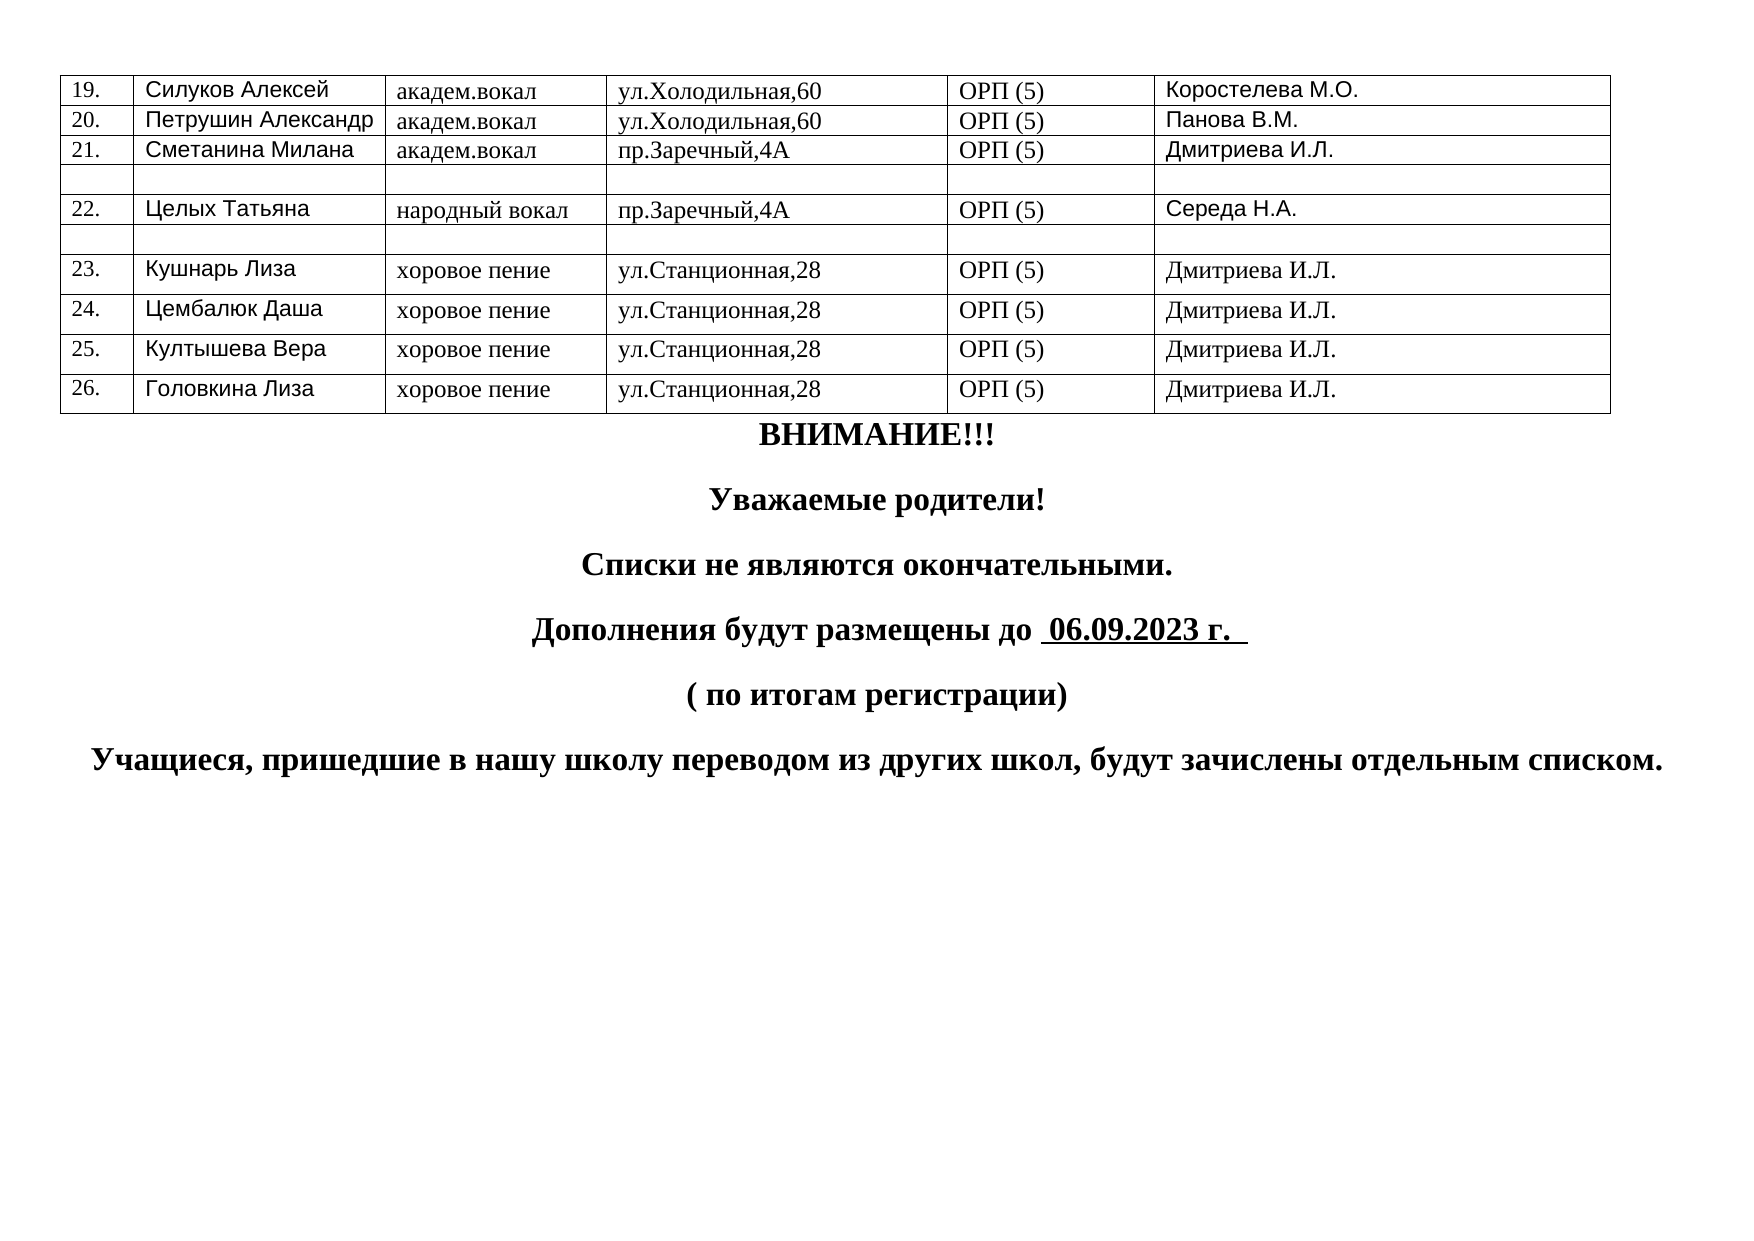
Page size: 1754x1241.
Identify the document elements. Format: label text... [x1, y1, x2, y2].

table_cell хоровое пение [386, 375, 606, 413]
table_cell Силуков Алексей [134, 76, 385, 105]
table_cell [607, 165, 947, 194]
table_cell ул.Станционная,28 [607, 375, 947, 413]
table_cell хоровое пение [386, 335, 606, 373]
table_cell Дмитриева И.Л. [1155, 335, 1610, 373]
text Учащиеся, пришедшие в нашу школу переводом из других школ, будут зачислены отдельным списком. [75, 739, 1679, 777]
table_cell академ.вокал [386, 76, 606, 105]
table_cell [1155, 165, 1610, 194]
table_cell Дмитриева И.Л. [1155, 136, 1610, 164]
table_cell ул.Станционная,28 [607, 255, 947, 294]
table_cell академ.вокал [386, 106, 606, 134]
text Уважаемые родители! [75, 479, 1679, 518]
table_cell [61, 136, 133, 164]
table_cell Цембалюк Даша [134, 295, 385, 333]
table_cell [607, 225, 947, 254]
table_cell [948, 225, 1154, 254]
table_cell ОРП (5) [948, 76, 1154, 105]
table_cell [134, 165, 385, 194]
table_cell хоровое пение [386, 295, 606, 333]
table_cell ОРП (5) [948, 335, 1154, 373]
table_cell Кушнарь Лиза [134, 255, 385, 294]
table_cell [61, 165, 133, 194]
table_cell ул.Станционная,28 [607, 335, 947, 373]
table_cell [134, 225, 385, 254]
table_cell ул.Холодильная,60 [607, 106, 947, 134]
table_cell [61, 76, 133, 105]
table_cell Култышева Вера [134, 335, 385, 373]
table_cell [61, 195, 133, 224]
table_cell ОРП (5) [948, 295, 1154, 333]
table_cell Коростелева М.О. [1155, 76, 1610, 105]
table_cell [61, 335, 133, 373]
table_cell академ.вокал [386, 136, 606, 164]
table_cell ул.Станционная,28 [607, 295, 947, 333]
table_cell народный вокал [386, 195, 606, 224]
text ( по итогам регистрации) [75, 674, 1679, 712]
table_cell Петрушин Александр [134, 106, 385, 134]
table_cell Головкина Лиза [134, 375, 385, 413]
table_cell Дмитриева И.Л. [1155, 255, 1610, 294]
table_cell Дмитриева И.Л. [1155, 375, 1610, 413]
table_cell [61, 295, 133, 333]
table_cell [61, 375, 133, 413]
text Списки не являются окончательными. [75, 544, 1679, 582]
table_cell Дмитриева И.Л. [1155, 295, 1610, 333]
table_cell ОРП (5) [948, 375, 1154, 413]
table_cell ул.Холодильная,60 [607, 76, 947, 105]
table_cell пр.Заречный,4А [607, 195, 947, 224]
table_cell Сметанина Милана [134, 136, 385, 164]
table_cell [1155, 225, 1610, 254]
table_cell ОРП (5) [948, 255, 1154, 294]
table_cell хоровое пение [386, 255, 606, 294]
table_cell [386, 225, 606, 254]
table_cell [61, 255, 133, 294]
table_cell ОРП (5) [948, 136, 1154, 164]
table_cell Cереда Н.А. [1155, 195, 1610, 224]
table_cell ОРП (5) [948, 195, 1154, 224]
table_cell [386, 165, 606, 194]
table_cell Целых Татьяна [134, 195, 385, 224]
table_cell [61, 106, 133, 134]
text Дополнения будут размещены до 06.09.2023 г. [75, 609, 1679, 647]
table_cell [61, 225, 133, 254]
table_cell Панова В.М. [1155, 106, 1610, 134]
table_cell ОРП (5) [948, 106, 1154, 134]
table_cell [948, 165, 1154, 194]
table_cell пр.Заречный,4А [607, 136, 947, 164]
text ВНИМАНИЕ!!! [75, 414, 1679, 453]
